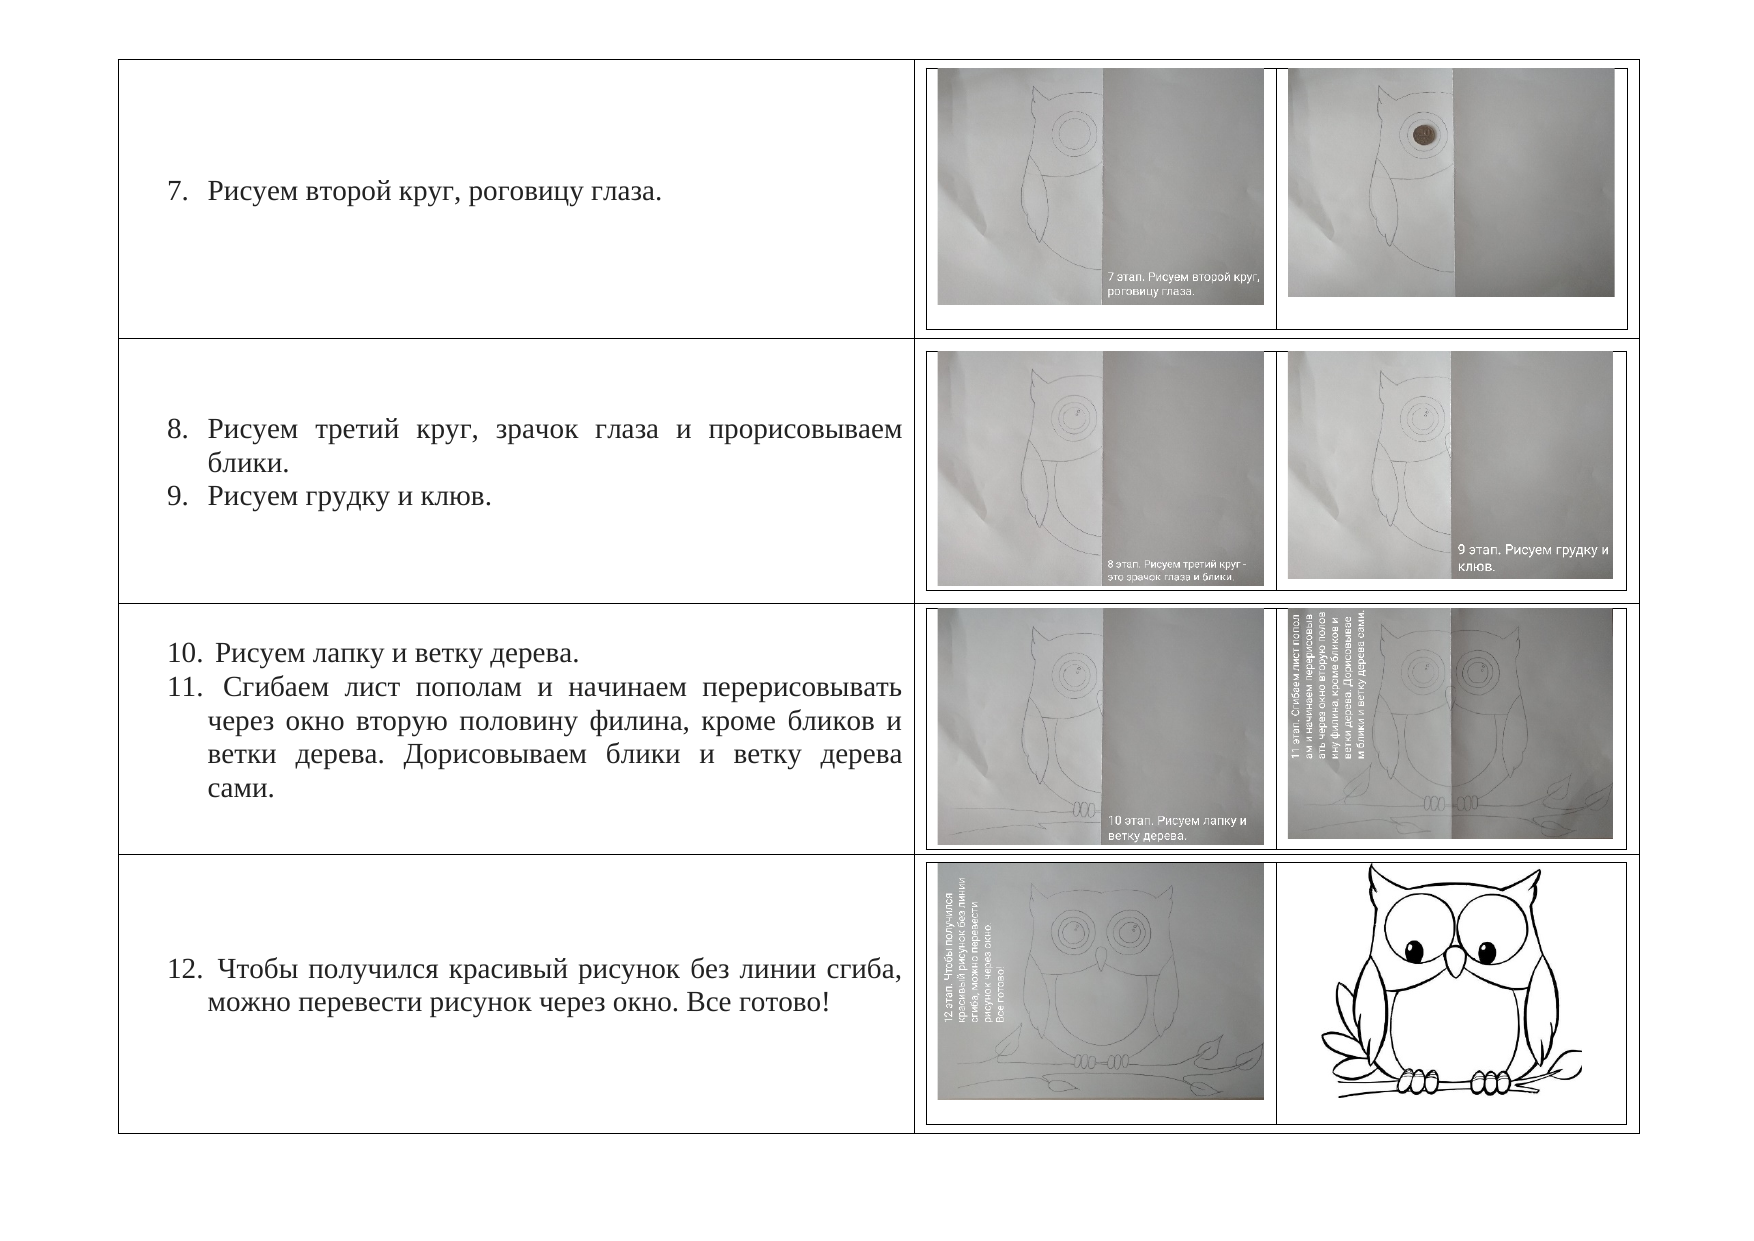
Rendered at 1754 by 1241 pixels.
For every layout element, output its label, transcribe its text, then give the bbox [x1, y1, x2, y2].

table_cell [915, 604, 1639, 854]
table_cell Рисуем третий круг, зрачок глаза и прорисовываем блики. Рисуем грудку и клюв. [119, 339, 914, 603]
table_cell [915, 855, 1639, 1133]
picture [1287, 608, 1613, 839]
picture [937, 351, 1264, 586]
table_cell Рисуем лапку и ветку дерева. Сгибаем лист пополам и начинаем перерисовывать через окно вторую половину филина, кроме бликов и ветки дерева. Дорисовываем блики и ветку дерева сами. [119, 604, 914, 854]
table_cell [915, 339, 1639, 603]
picture [1288, 68, 1615, 297]
table_cell [915, 60, 1639, 338]
table_cell Чтобы получился красивый рисунок без линии сгиба, можно перевести рисунок через окно. Все готово! [119, 855, 914, 1133]
picture [937, 608, 1264, 845]
picture [937, 68, 1264, 305]
picture [1321, 863, 1582, 1098]
picture [937, 863, 1264, 1100]
table_cell Рисуем второй круг, роговицу глаза. [119, 60, 914, 338]
picture [1287, 351, 1613, 579]
